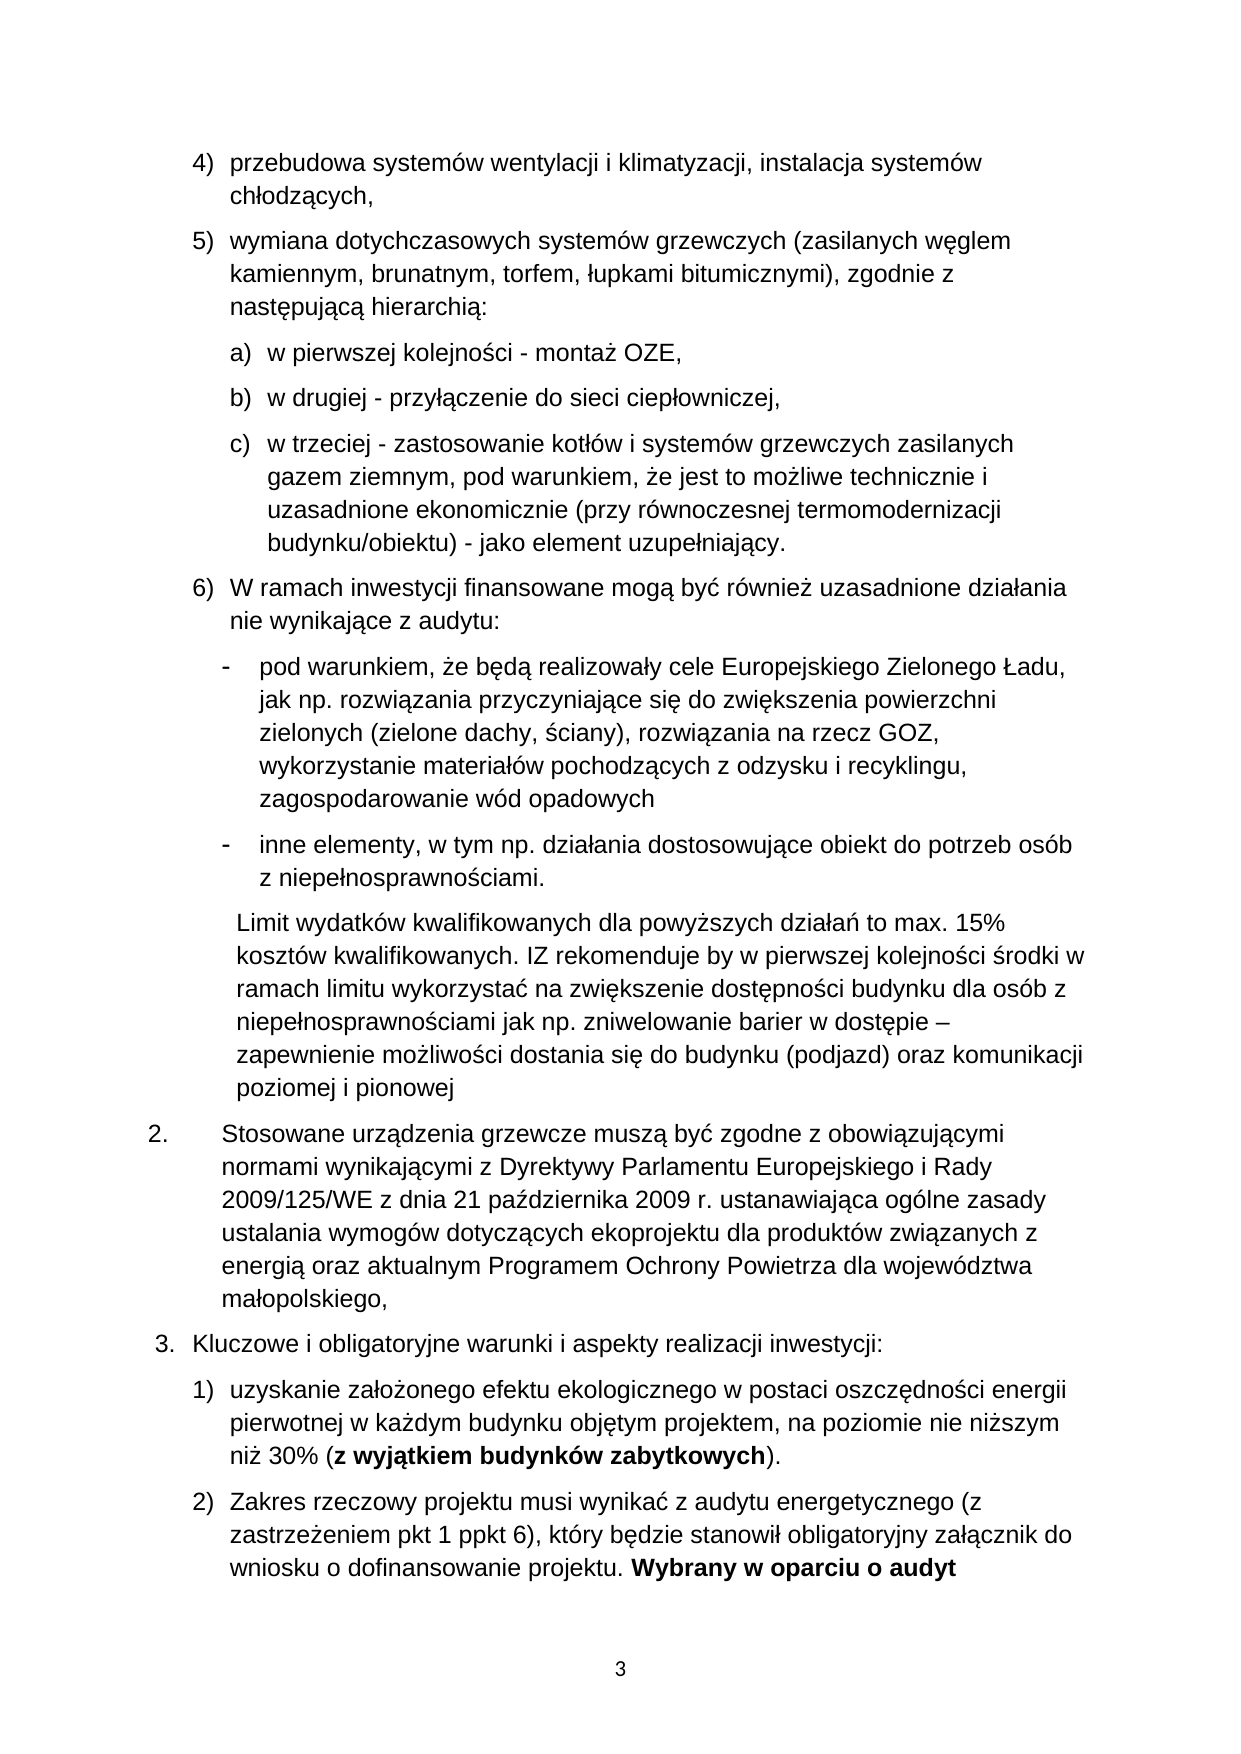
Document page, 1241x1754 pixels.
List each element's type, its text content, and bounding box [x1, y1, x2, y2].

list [192, 1487, 1093, 1581]
list uzyskanie założonego efektu ekologicznego w postaci oszczędności energii pierwotnej w każdym budynku objętym projektem, na poziomie nie niższym niż 30% (z wyjątkiem budynków zabytkowych). [192, 1375, 1093, 1470]
list inne elementy, w tym np. działania dostosowujące obiekt do potrzeb osób z niepełnosprawnościami. [222, 829, 1093, 891]
list w pierwszej kolejności - montaż OZE, [229, 338, 1093, 366]
list wymiana dotychczasowych systemów grzewczych (zasilanych węglem kamiennym, brunatnym, torfem, łupkami bitumicznymi), zgodnie z następującą hierarchią: [192, 226, 1093, 321]
list pod warunkiem, że będą realizowały cele Europejskiego Zielonego Ładu, jak np. rozwiązania przyczyniające się do zwiększenia powierzchni zielonych (zielone dachy, ściany), rozwiązania na rzecz GOZ, wykorzystanie materiałów pochodzących z odzysku i recyklingu, zagospodarowanie wód opadowych [222, 652, 1093, 813]
list przebudowa systemów wentylacji i klimatyzacji, instalacja systemów chłodzących, [192, 148, 1093, 209]
list Stosowane urządzenia grzewcze muszą być zgodne z obowiązującymi normami wynikającymi z Dyrektywy Parlamentu Europejskiego i Rady 2009/125/WE z dnia 21 października 2009 r. ustanawiająca ogólne zasady ustalania wymogów dotyczących ekoprojektu dla produktów związanych z energią oraz aktualnym Programem Ochrony Powietrza dla województwa małopolskiego, [148, 1119, 1093, 1313]
text Limit wydatków kwalifikowanych dla powyższych działań to max. 15% kosztów kwalifikowanych. IZ rekomenduje by w pierwszej kolejności środki w ramach limitu wykorzystać na zwiększenie dostępności budynku dla osób z niepełnosprawnościami jak np. zniwelowanie barier w dostępie – zapewnienie możliwości dostania się do budynku (podjazd) oraz komunikacji poziomej i pionowej [236, 908, 1093, 1102]
list w drugiej - przyłączenie do sieci ciepłowniczej, [229, 383, 1093, 412]
list W ramach inwestycji finansowane mogą być również uzasadnione działania nie wynikające z audytu: [192, 573, 1093, 635]
list w trzeciej - zastosowanie kotłów i systemów grzewczych zasilanych gazem ziemnym, pod warunkiem, że jest to możliwe technicznie i uzasadnione ekonomicznie (przy równoczesnej termomodernizacji budynku/obiektu) - jako element uzupełniający. [229, 429, 1093, 557]
list Kluczowe i obligatoryjne warunki i aspekty realizacji inwestycji: [154, 1329, 1093, 1358]
